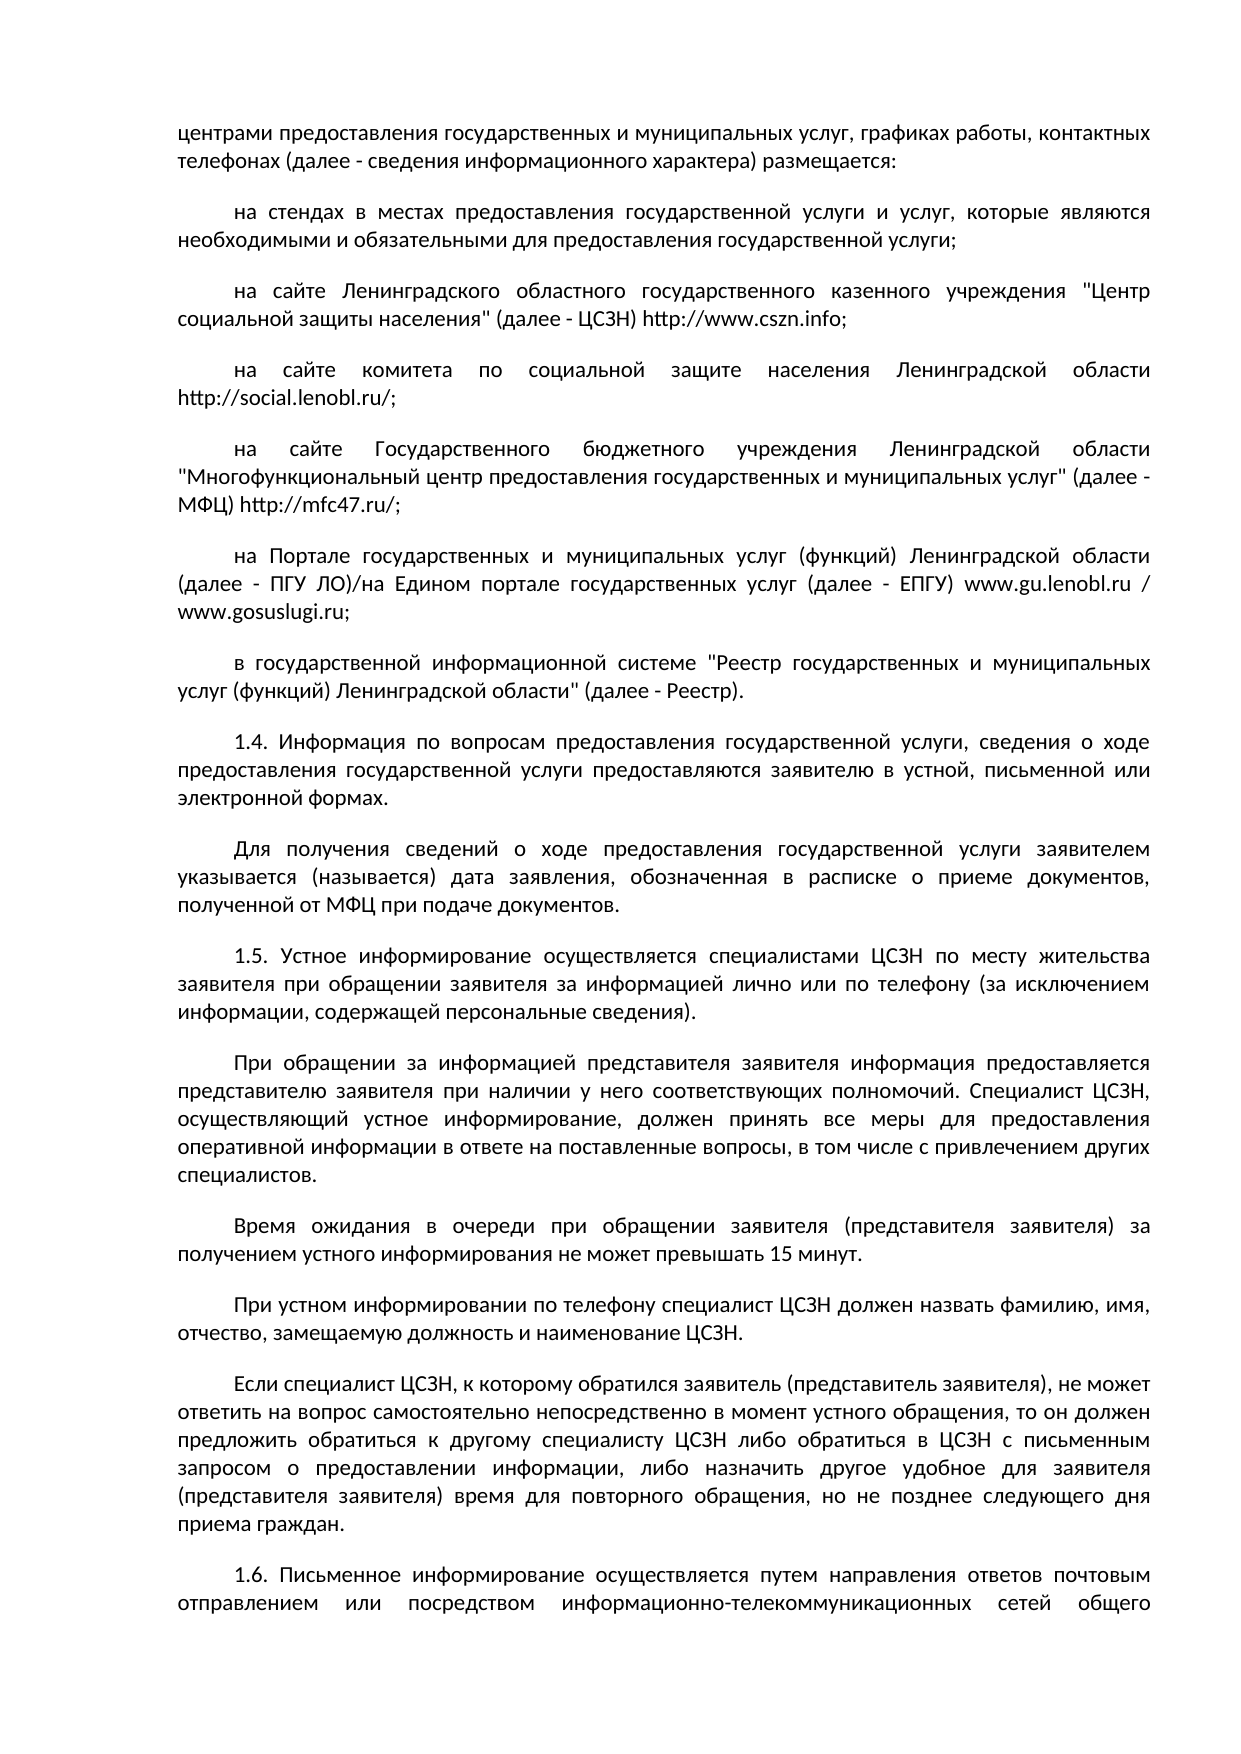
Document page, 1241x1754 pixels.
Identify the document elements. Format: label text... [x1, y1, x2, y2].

text в государственной информационной системе "Реестр государственных и муниципальных услуг (функций) Ленинградской области" (далее - Реестр). [177, 648, 1152, 704]
text 1.5. Устное информирование осуществляется специалистами ЦСЗН по месту жительства заявителя при обращении заявителя за информацией лично или по телефону (за исключением информации, содержащей персональные сведения). [177, 941, 1152, 1025]
text При устном информировании по телефону специалист ЦСЗН должен назвать фамилию, имя, отчество, замещаемую должность и наименование ЦСЗН. [177, 1290, 1152, 1346]
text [177, 1560, 1152, 1616]
text Если специалист ЦСЗН, к которому обратился заявитель (представитель заявителя), не может ответить на вопрос самостоятельно непосредственно в момент устного обращения, то он должен предложить обратиться к другому специалисту ЦСЗН либо обратиться в ЦСЗН с письменным запросом о предоставлении информации, либо назначить другое удобное для заявителя (представителя заявителя) время для повторного обращения, но не позднее следующего дня приема граждан. [177, 1369, 1152, 1537]
text При обращении за информацией представителя заявителя информация предоставляется представителю заявителя при наличии у него соответствующих полномочий. Специалист ЦСЗН, осуществляющий устное информирование, должен принять все меры для предоставления оперативной информации в ответе на поставленные вопросы, в том числе с привлечением других специалистов. [177, 1048, 1152, 1188]
text на Портале государственных и муниципальных услуг (функций) Ленинградской области (далее - ПГУ ЛО)/на Едином портале государственных услуг (далее - ЕПГУ) www.gu.lenobl.ru / www.gosuslugi.ru; [177, 541, 1152, 625]
text Для получения сведений о ходе предоставления государственной услуги заявителем указывается (называется) дата заявления, обозначенная в расписке о приеме документов, полученной от МФЦ при подаче документов. [177, 834, 1152, 918]
text 1.4. Информация по вопросам предоставления государственной услуги, сведения о ходе предоставления государственной услуги предоставляются заявителю в устной, письменной или электронной формах. [177, 727, 1152, 811]
text на сайте Государственного бюджетного учреждения Ленинградской области "Многофункциональный центр предоставления государственных и муниципальных услуг" (далее - МФЦ) http://mfc47.ru/; [177, 434, 1152, 518]
text на сайте Ленинградского областного государственного казенного учреждения "Центр социальной защиты населения" (далее - ЦСЗН) http://www.cszn.info; [177, 276, 1152, 332]
text Время ожидания в очереди при обращении заявителя (представителя заявителя) за получением устного информирования не может превышать 15 минут. [177, 1211, 1152, 1267]
text на сайте комитета по социальной защите населения Ленинградской области http://social.lenobl.ru/; [177, 355, 1152, 411]
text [177, 118, 1152, 174]
text на стендах в местах предоставления государственной услуги и услуг, которые являются необходимыми и обязательными для предоставления государственной услуги; [177, 197, 1152, 253]
